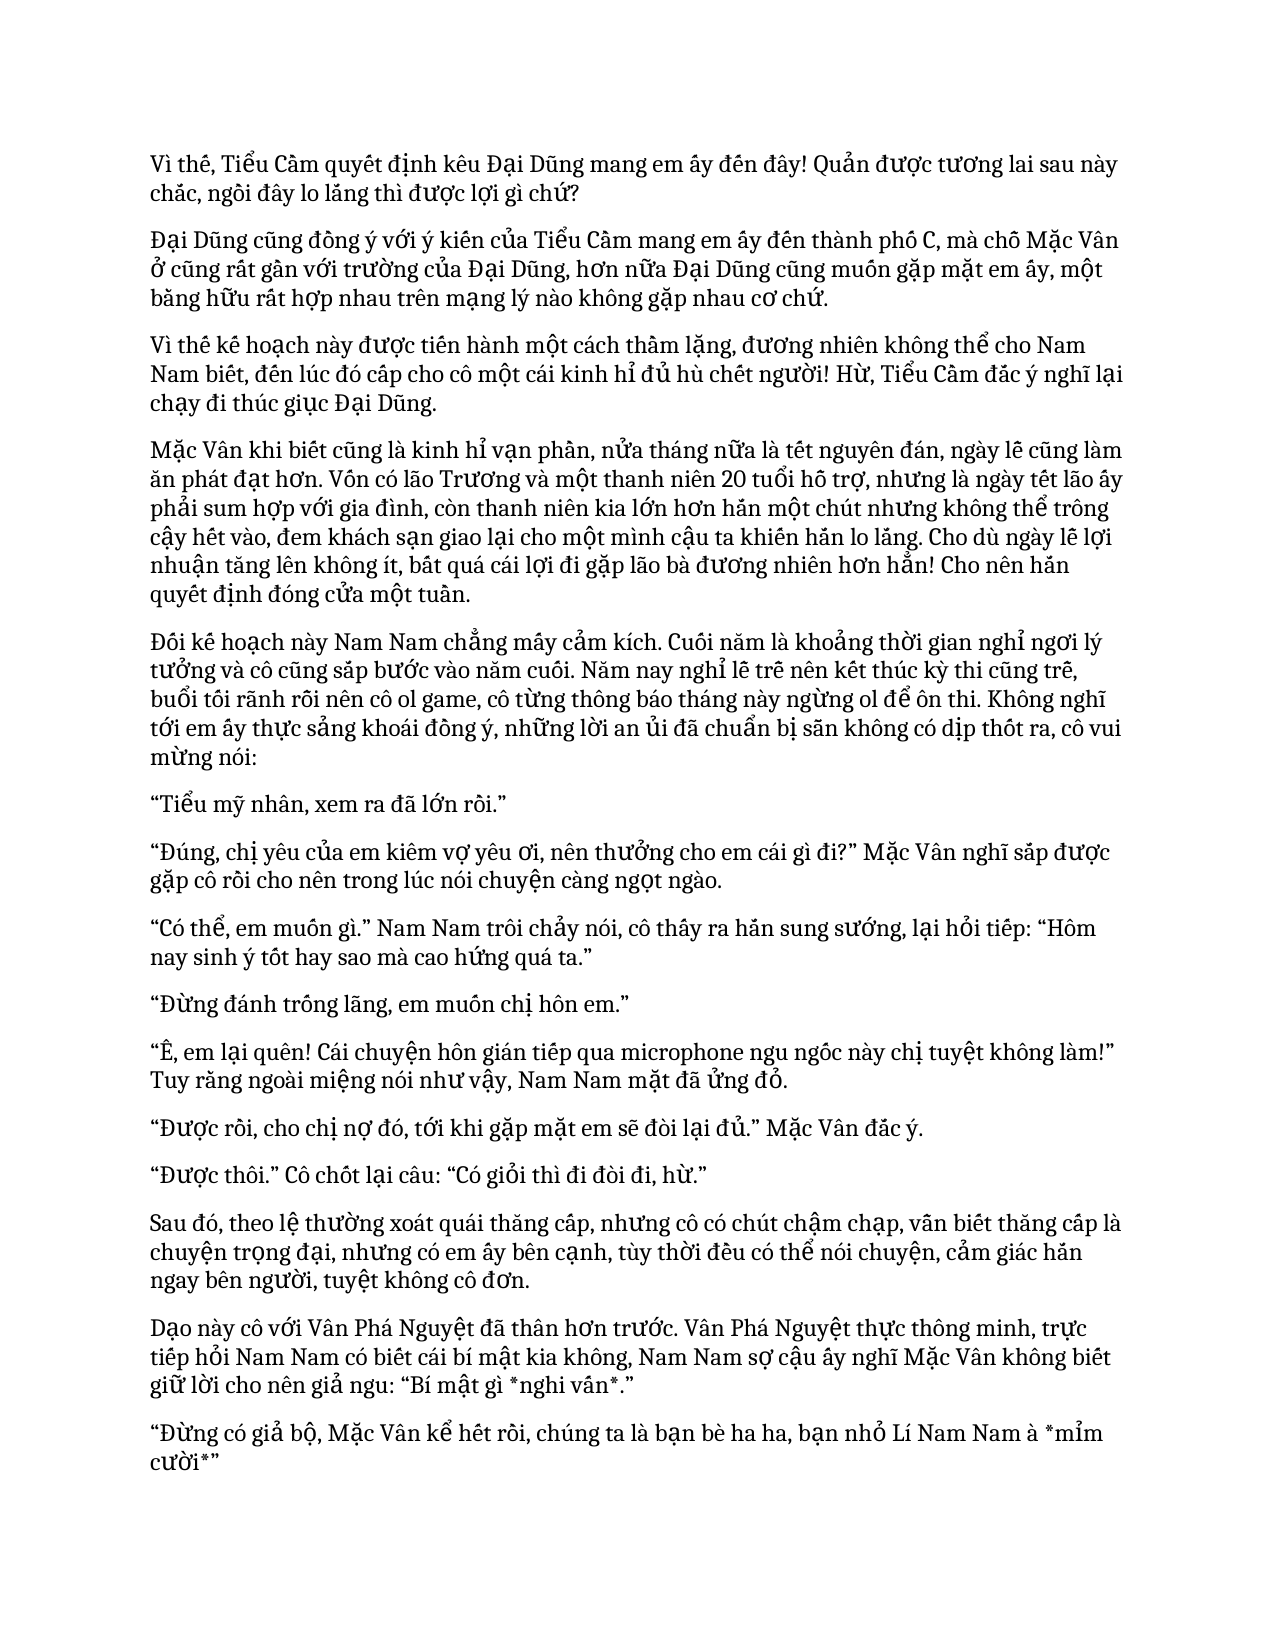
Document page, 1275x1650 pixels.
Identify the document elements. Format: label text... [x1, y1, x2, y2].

text Dạo này cô với Vân Phá Nguyệt đã thân hơn trước. Vân Phá Nguyệt thực thông minh, trực tiếp hỏi Nam Nam có biết cái bí mật kia không, Nam Nam sợ cậu ấy nghĩ Mặc Vân không biết giữ lời cho nên giả ngu: “Bí mật gì *nghi vấn*.” [150, 1314, 1125, 1400]
text Vì thế, Tiểu Cầm quyết định kêu Đại Dũng mang em ấy đến đây! Quản được tương lai sau này chắc, ngồi đây lo lắng thì được lợi gì chứ? [150, 150, 1125, 207]
text “Tiểu mỹ nhân, xem ra đã lớn rồi.” [150, 790, 1125, 819]
text “Ê, em lại quên! Cái chuyện hôn gián tiếp qua microphone ngu ngốc này chị tuyệt không làm!” Tuy rằng ngoài miệng nói như vậy, Nam Nam mặt đã ửng đỏ. [150, 1037, 1125, 1095]
text “Đừng có giả bộ, Mặc Vân kể hết rồi, chúng ta là bạn bè ha ha, bạn nhỏ Lí Nam Nam à *mỉm cười*” [150, 1419, 1125, 1476]
text “Được thôi.” Cô chốt lại câu: “Có giỏi thì đi đòi đi, hừ.” [150, 1161, 1125, 1190]
text Vì thế kế hoạch này được tiến hành một cách thầm lặng, đương nhiên không thể cho Nam Nam biết, đến lúc đó cấp cho cô một cái kinh hỉ đủ hù chết người! Hừ, Tiểu Cầm đắc ý nghĩ lại chạy đi thúc giục Đại Dũng. [150, 331, 1125, 417]
text “Có thể, em muốn gì.” Nam Nam trôi chảy nói, cô thấy ra hắn sung sướng, lại hỏi tiếp: “Hôm nay sinh ý tốt hay sao mà cao hứng quá ta.” [150, 914, 1125, 971]
text Đại Dũng cũng đồng ý với ý kiến của Tiểu Cầm mang em ấy đến thành phố C, mà chỗ Mặc Vân ở cũng rất gần với trường của Đại Dũng, hơn nữa Đại Dũng cũng muốn gặp mặt em ấy, một bằng hữu rất hợp nhau trên mạng lý nào không gặp nhau cơ chứ. [150, 226, 1125, 312]
text “Đừng đánh trống lãng, em muốn chị hôn em.” [150, 990, 1125, 1019]
text “Được rồi, cho chị nợ đó, tới khi gặp mặt em sẽ đòi lại đủ.” Mặc Vân đắc ý. [150, 1114, 1125, 1142]
text “Đúng, chị yêu của em kiêm vợ yêu ơi, nên thưởng cho em cái gì đi?” Mặc Vân nghĩ sắp được gặp cô rồi cho nên trong lúc nói chuyện càng ngọt ngào. [150, 837, 1125, 895]
text Đối kế hoạch này Nam Nam chẳng mấy cảm kích. Cuối năm là khoảng thời gian nghỉ ngơi lý tưởng và cô cũng sắp bước vào năm cuối. Năm nay nghỉ lễ trễ nên kết thúc kỳ thi cũng trễ, buổi tối rãnh rỗi nên cô ol game, cô từng thông báo tháng này ngừng ol để ôn thi. Không nghĩ tới em ấy thực sảng khoái đồng ý, những lời an ủi đã chuẩn bị sẵn không có dịp thốt ra, cô vui mừng nói: [150, 627, 1125, 771]
text Sau đó, theo lệ thường xoát quái thăng cấp, nhưng cô có chút chậm chạp, vẫn biết thăng cấp là chuyện trọng đại, nhưng có em ấy bên cạnh, tùy thời đều có thể nói chuyện, cảm giác hắn ngay bên người, tuyệt không cô đơn. [150, 1209, 1125, 1295]
text Mặc Vân khi biết cũng là kinh hỉ vạn phần, nửa tháng nữa là tết nguyên đán, ngày lễ cũng làm ăn phát đạt hơn. Vốn có lão Trương và một thanh niên 20 tuổi hỗ trợ, nhưng là ngày tết lão ấy phải sum hợp với gia đình, còn thanh niên kia lớn hơn hắn một chút nhưng không thể trông cậy hết vào, đem khách sạn giao lại cho một mình cậu ta khiến hắn lo lắng. Cho dù ngày lễ lợi nhuận tăng lên không ít, bất quá cái lợi đi gặp lão bà đương nhiên hơn hẳn! Cho nên hắn quyết định đóng cửa một tuần. [150, 436, 1125, 609]
